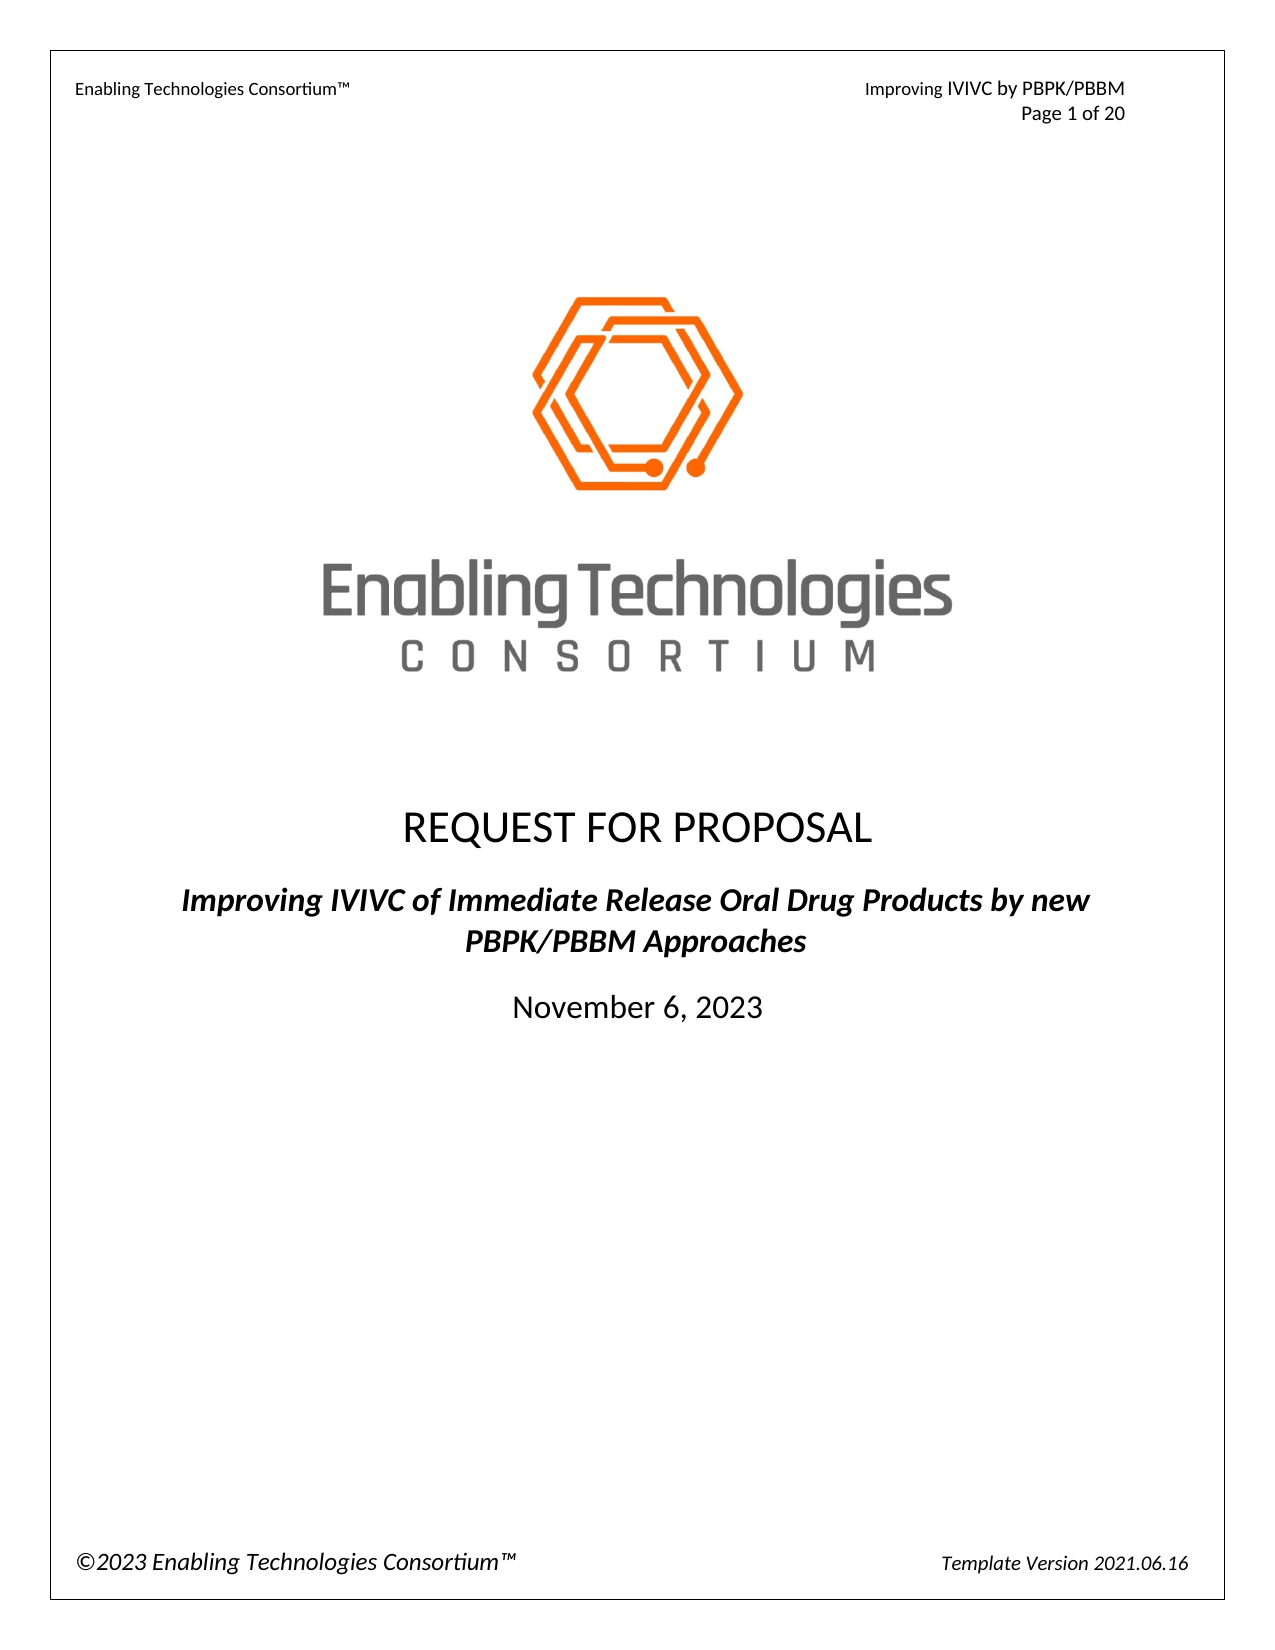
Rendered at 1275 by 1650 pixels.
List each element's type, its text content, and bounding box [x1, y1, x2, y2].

text REQUEST FOR PROPOSAL [150, 798, 1125, 854]
text Improving IVIVC of Immediate Release Oral Drug Products by new PBPK/PBBM Approaches [150, 879, 1125, 961]
text November 6, 2023 [150, 986, 1125, 1026]
picture [322, 267, 953, 718]
